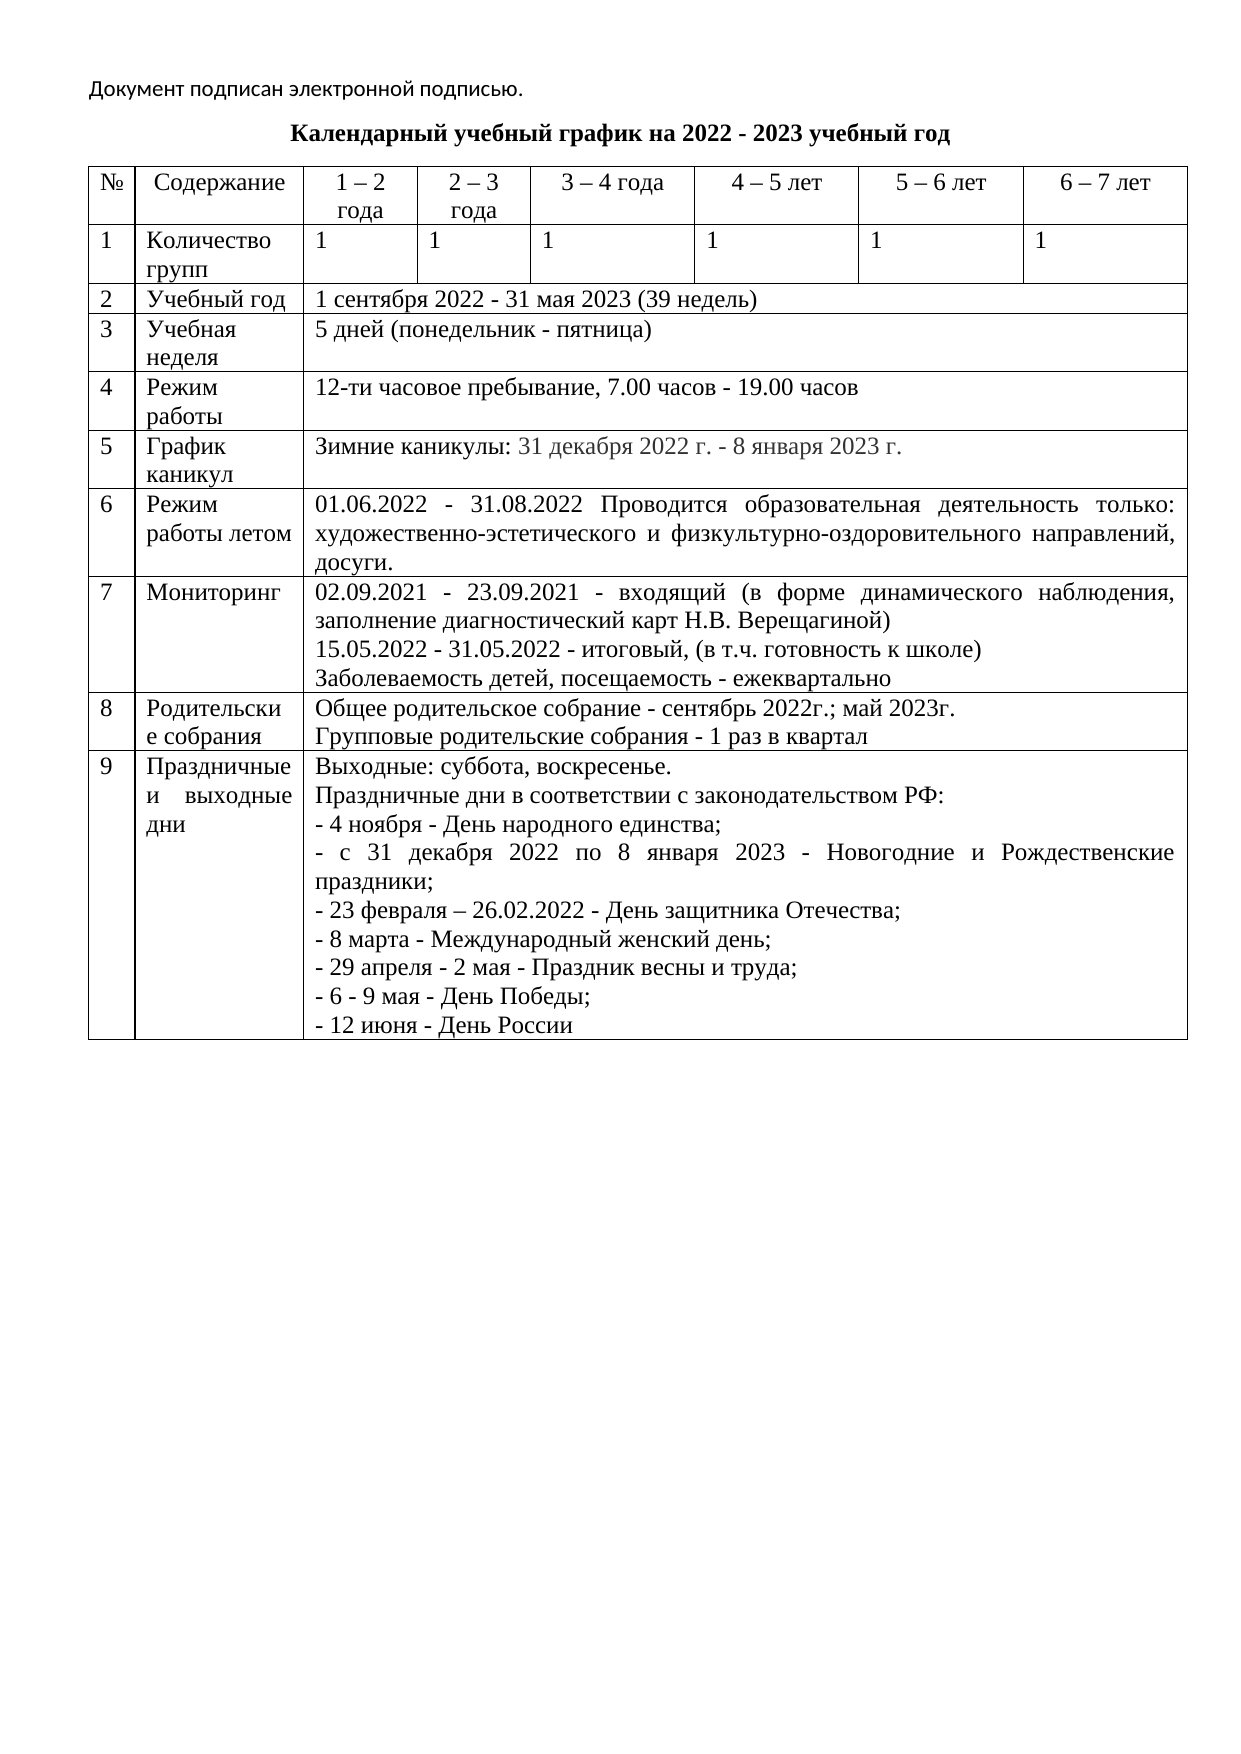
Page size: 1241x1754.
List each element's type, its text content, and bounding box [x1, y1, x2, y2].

table_cell 1 [695, 225, 858, 283]
table_cell Выходные: суббота, воскресенье. Праздничные дни в соответствии с законодательством РФ: - 4 ноября - День народного единства; - с 31 декабря 2022 по 8 января 2023 - Новогодние и Рождественские праздники; - 23 февраля – 26.02.2022 - День защитника Отечества; - 8 марта - Международный женский день; - 29 апреля - 2 мая - Праздник весны и труда; - 6 - 9 мая - День Победы; - 12 июня - День России [304, 751, 1187, 1039]
table_cell 1 [1024, 225, 1187, 283]
table_cell Праздничные и выходные дни [136, 751, 303, 1039]
table_cell 02.09.2021 - 23.09.2021 - входящий (в форме динамического наблюдения, заполнение диагностический карт Н.В. Верещагиной) 15.05.2022 - 31.05.2022 - итоговый, (в т.ч. готовность к школе) Заболеваемость детей, посещаемость - ежеквартально [304, 577, 1187, 692]
table_cell Учебная неделя [136, 314, 303, 371]
table_cell 7 [89, 577, 134, 692]
table_cell Учебный год [136, 284, 303, 313]
table_cell Режим работы летом [136, 489, 303, 576]
table_cell 4 [89, 372, 134, 430]
table_header 2 – 3 года [418, 167, 530, 224]
table_cell 12-ти часовое пребывание, 7.00 часов - 19.00 часов [304, 372, 1187, 430]
table_cell 01.06.2022 - 31.08.2022 Проводится образовательная деятельность только: художественно-эстетического и физкультурно-оздоровительного направлений, досуги. [304, 489, 1187, 576]
table_cell Общее родительское собрание - сентябрь 2022г.; май 2023г. Групповые родительские собрания - 1 раз в квартал [304, 693, 1187, 750]
table_cell График каникул [136, 431, 303, 488]
table_cell 5 [89, 431, 134, 488]
text Календарный учебный график на 2022 - 2023 учебный год [89, 118, 1152, 147]
table_cell 2 [89, 284, 134, 313]
table_cell 1 [89, 225, 134, 283]
table_header 5 – 6 лет [859, 167, 1023, 224]
table_cell Мониторинг [136, 577, 303, 692]
table_header № [89, 167, 134, 224]
table_header 3 – 4 года [531, 167, 694, 224]
table_cell 9 [89, 751, 134, 1039]
table_cell 1 сентября 2022 - 31 мая 2023 (39 недель) [304, 284, 1187, 313]
table_cell Родительские собрания [136, 693, 303, 750]
table_cell 1 [531, 225, 694, 283]
table_cell 6 [89, 489, 134, 576]
table_header 6 – 7 лет [1024, 167, 1187, 224]
table_cell 1 [304, 225, 417, 283]
table_cell 5 дней (понедельник - пятница) [304, 314, 1187, 371]
table_header 1 – 2 года [304, 167, 417, 224]
table_cell 1 [859, 225, 1023, 283]
table_cell Зимние каникулы: 31 декабря 2022 г. - 8 января 2023 г. [304, 431, 1187, 488]
table_header Содержание [136, 167, 303, 224]
table_cell 1 [418, 225, 530, 283]
table_cell 3 [89, 314, 134, 371]
table_cell Режим работы [136, 372, 303, 430]
table_cell Количество групп [136, 225, 303, 283]
table_cell 8 [89, 693, 134, 750]
table_header 4 – 5 лет [695, 167, 858, 224]
